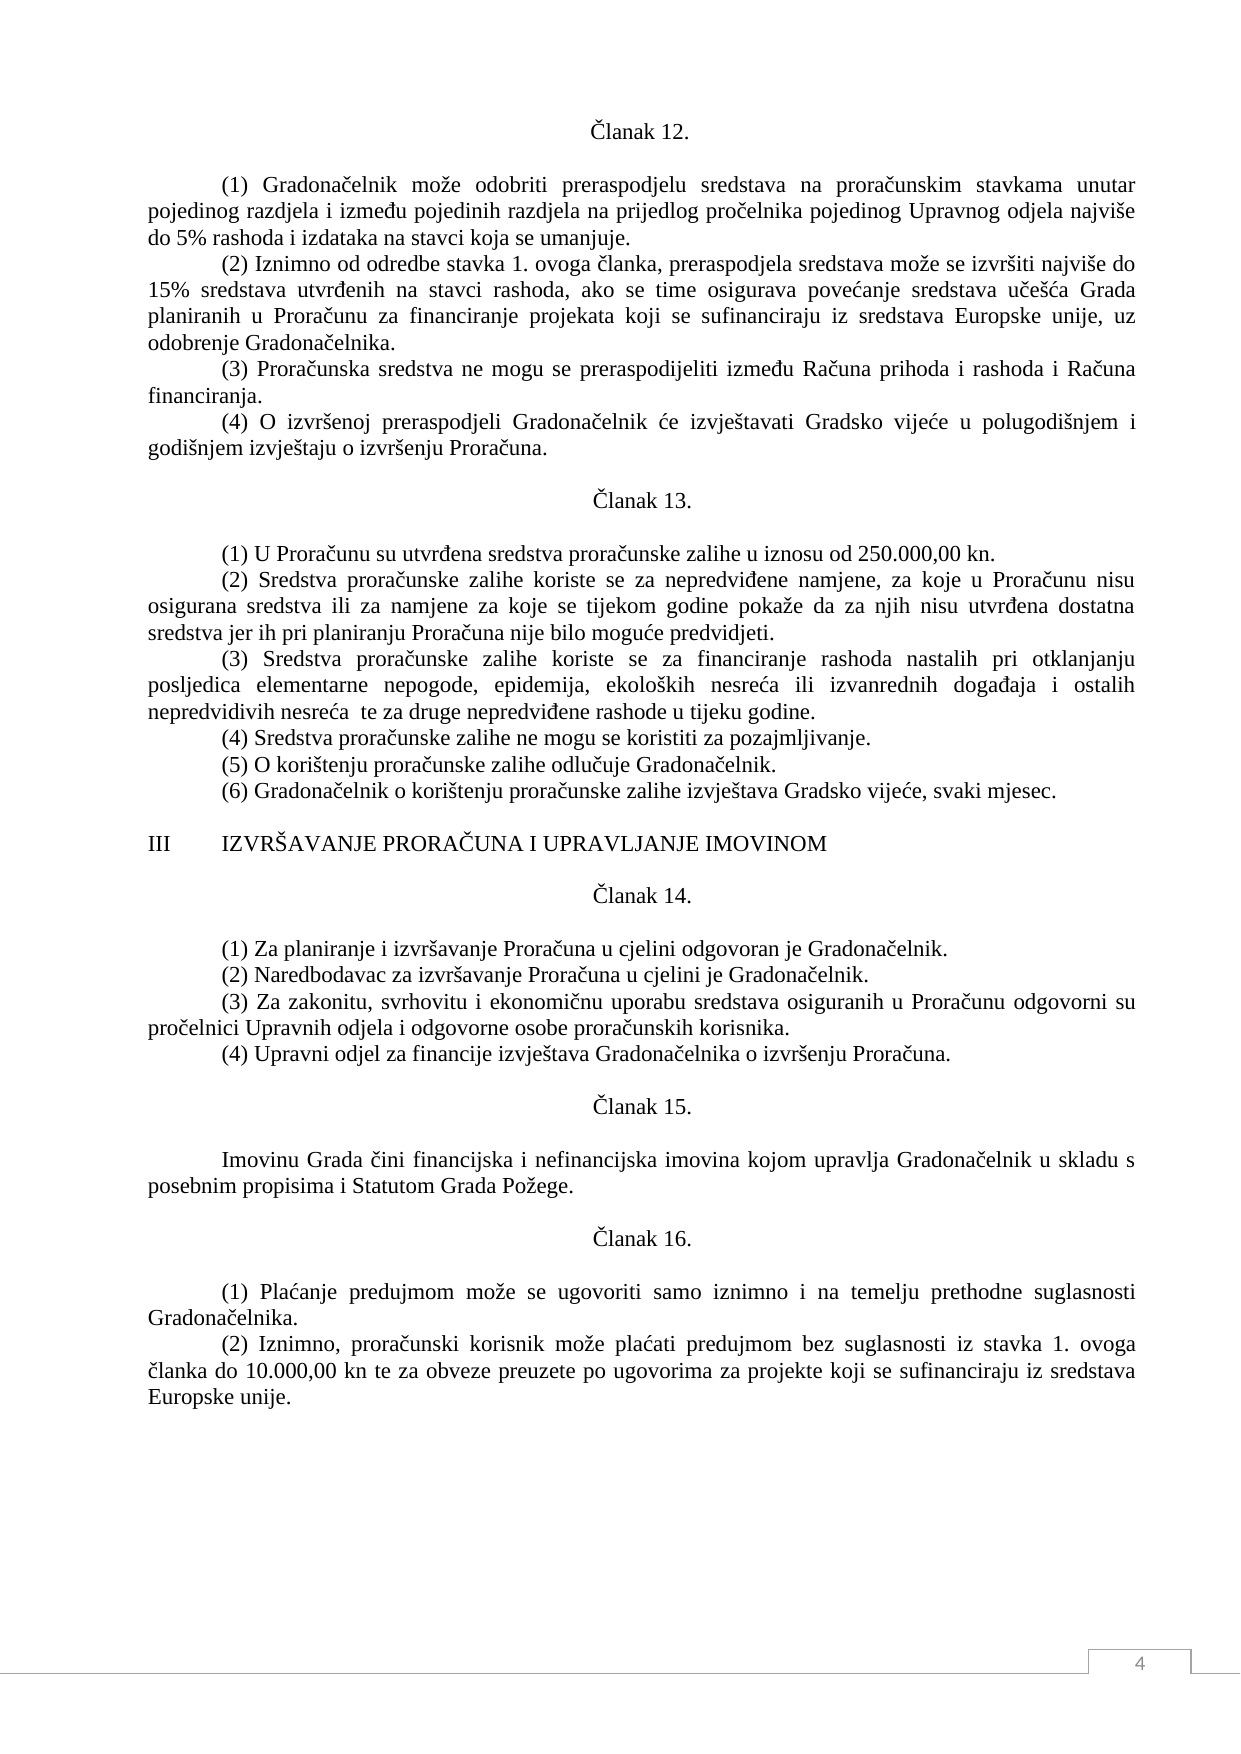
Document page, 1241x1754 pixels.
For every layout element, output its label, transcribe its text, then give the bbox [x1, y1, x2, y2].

text Imovinu Grada čini financijska i nefinancijska imovina kojom upravlja Gradonačelnik u skladu s posebnim propisima i Statutom Grada Požege. [148, 1146, 1137, 1199]
text Članak 12. [590, 118, 1137, 144]
text (1) Za planiranje i izvršavanje Proračuna u cjelini odgovoran je Gradonačelnik. [148, 935, 1137, 961]
list (1) Gradonačelnik može odobriti preraspodjelu sredstava na proračunskim stavkama unutar pojedinog razdjela i između pojedinih razdjela na prijedlog pročelnika pojedinog Upravnog odjela najviše do 5% rashoda i izdataka na stavci koja se umanjuje. [148, 171, 1137, 250]
text Članak 16. [148, 1225, 1137, 1251]
text Članak 14. [148, 882, 1137, 909]
text (4) O izvršenoj preraspodjeli Gradonačelnik će izvještavati Gradsko vijeće u polugodišnjem i godišnjem izvještaju o izvršenju Proračuna. [148, 408, 1137, 461]
text (6) Gradonačelnik o korištenju proračunske zalihe izvještava Gradsko vijeće, svaki mjesec. [148, 777, 1137, 803]
text (1) Plaćanje predujmom može se ugovoriti samo iznimno i na temelju prethodne suglasnosti Gradonačelnika. [148, 1278, 1137, 1330]
text (2) Sredstva proračunske zalihe koriste se za nepredviđene namjene, za koje u Proračunu nisu osigurana sredstva ili za namjene za koje se tijekom godine pokaže da za njih nisu utvrđena dostatna sredstva jer ih pri planiranju Proračuna nije bilo moguće predvidjeti. [148, 566, 1137, 645]
text (5) O korištenju proračunske zalihe odlučuje Gradonačelnik. [148, 751, 1137, 777]
text Članak 13. [148, 487, 1137, 513]
text (3) Sredstva proračunske zalihe koriste se za financiranje rashoda nastalih pri otklanjanju posljedica elementarne nepogode, epidemija, ekoloških nesreća ili izvanrednih događaja i ostalih nepredvidivih nesreća te za druge nepredviđene rashode u tijeku godine. [148, 645, 1137, 724]
text (4) Sredstva proračunske zalihe ne mogu se koristiti za pozajmljivanje. [148, 724, 1137, 751]
text (2) Iznimno, proračunski korisnik može plaćati predujmom bez suglasnosti iz stavka 1. ovoga članka do 10.000,00 kn te za obveze preuzete po ugovorima za projekte koji se sufinanciraju iz sredstava Europske unije. [148, 1330, 1137, 1409]
text (3) Proračunska sredstva ne mogu se preraspodijeliti između Računa prihoda i rashoda i Računa financiranja. [148, 355, 1137, 408]
text (1) U Proračunu su utvrđena sredstva proračunske zalihe u iznosu od 250.000,00 kn. [148, 540, 1137, 566]
text (4) Upravni odjel za financije izvještava Gradonačelnika o izvršenju Proračuna. [148, 1041, 1137, 1067]
text (2) Iznimno od odredbe stavka 1. ovoga članka, preraspodjela sredstava može se izvršiti najviše do 15% sredstava utvrđenih na stavci rashoda, ako se time osigurava povećanje sredstava učešća Grada planiranih u Proračunu za financiranje projekata koji se sufinanciraju iz sredstava Europske unije, uz odobrenje Gradonačelnika. [148, 250, 1137, 355]
text Članak 15. [148, 1093, 1137, 1119]
text (2) Naredbodavac za izvršavanje Proračuna u cjelini je Gradonačelnik. [148, 961, 1137, 988]
text (3) Za zakonitu, svrhovitu i ekonomičnu uporabu sredstava osiguranih u Proračunu odgovorni su pročelnici Upravnih odjela i odgovorne osobe proračunskih korisnika. [148, 988, 1137, 1041]
text III IZVRŠAVANJE PRORAČUNA I UPRAVLJANJE IMOVINOM [148, 830, 1137, 856]
